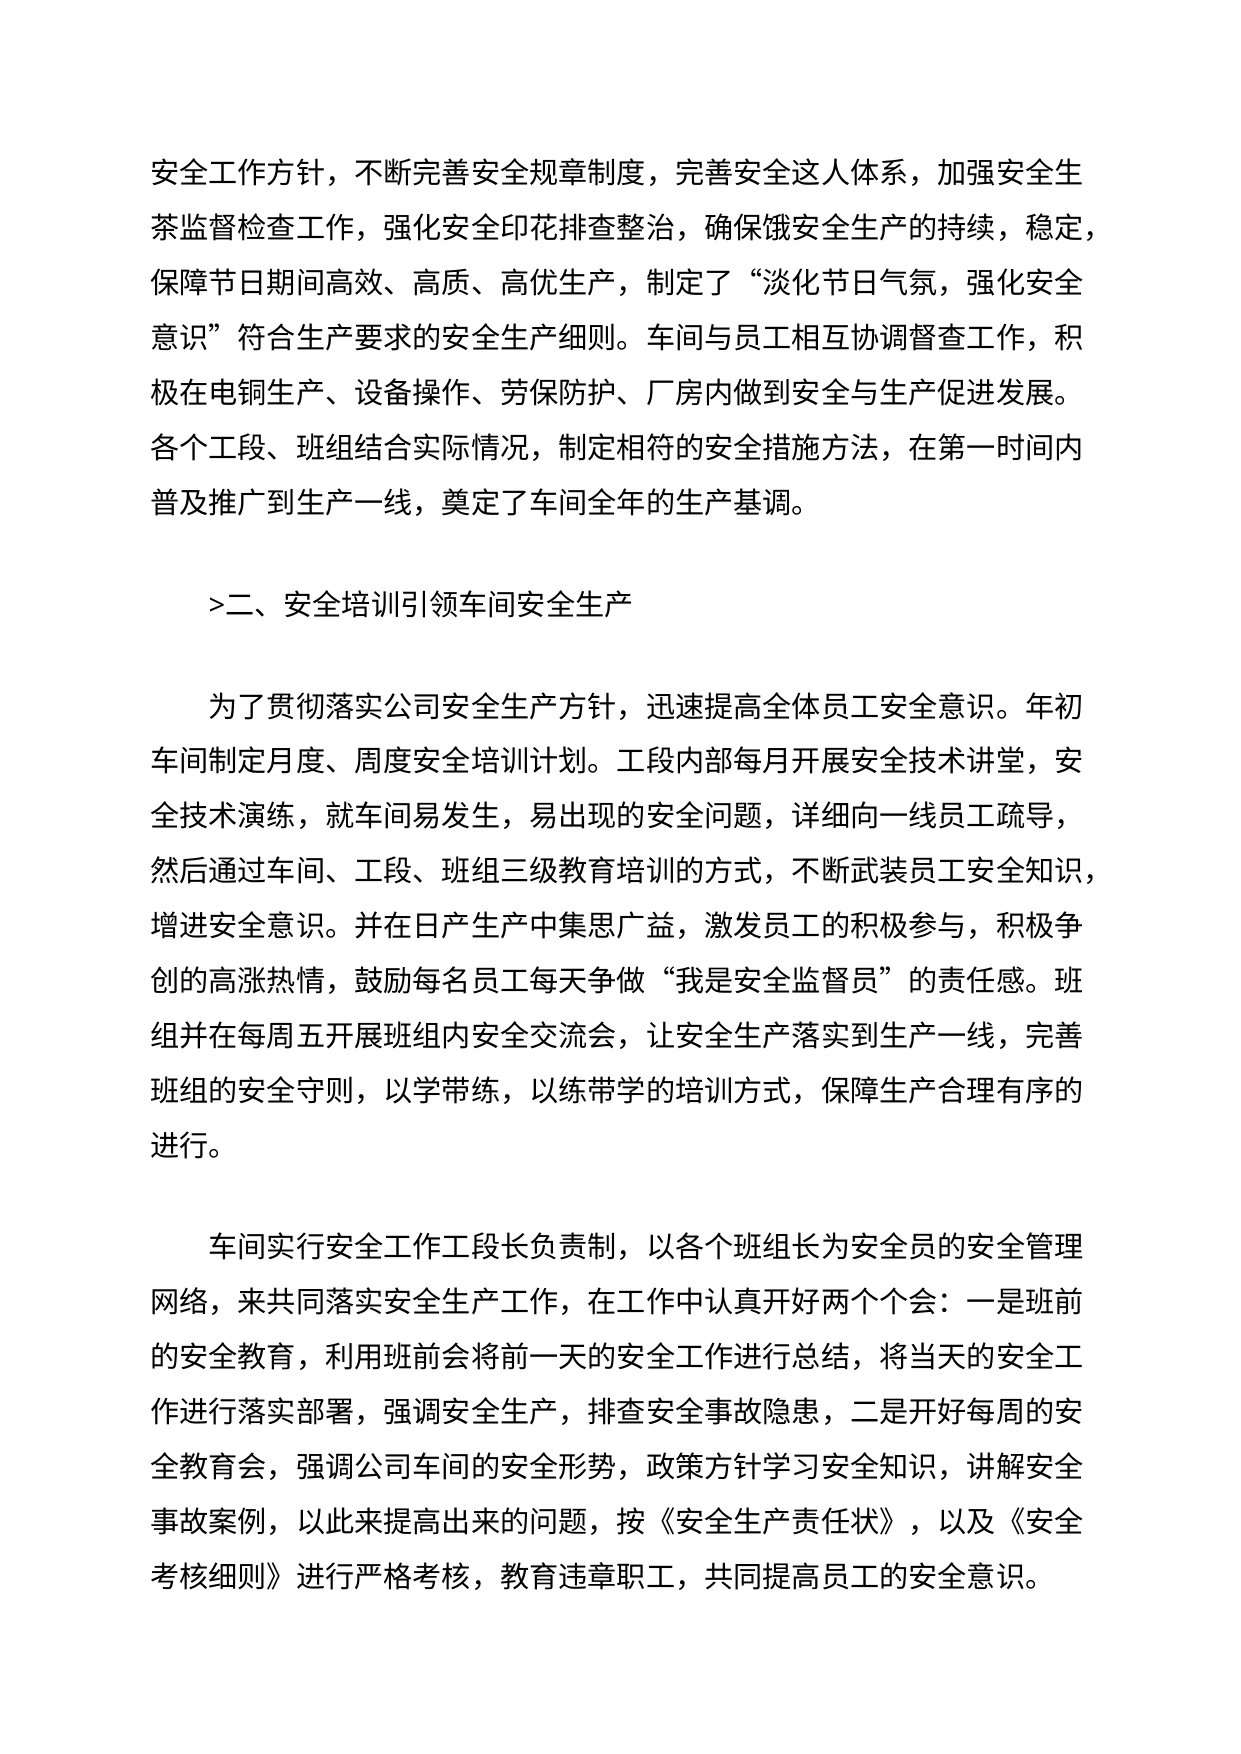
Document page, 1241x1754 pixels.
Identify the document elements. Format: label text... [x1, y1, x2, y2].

text >二、安全培训引领车间安全生产 [150, 581, 1090, 623]
text 为了贯彻落实公司安全生产方针，迅速提高全体员工安全意识。年初车间制定月度、周度安全培训计划。工段内部每月开展安全技术讲堂，安全技术演练，就车间易发生，易出现的安全问题，详细向一线员工疏导，然后通过车间、工段、班组三级教育培训的方式，不断武装员工安全知识，增进安全意识。并在日产生产中集思广益，激发员工的积极参与，积极争创的高涨热情，鼓励每名员工每天争做“我是安全监督员”的责任感。班组并在每周五开展班组内安全交流会，让安全生产落实到生产一线，完善班组的安全守则，以学带练，以练带学的培训方式，保障生产合理有序的进行。 [150, 683, 1090, 1164]
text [150, 150, 1090, 522]
text 车间实行安全工作工段长负责制，以各个班组长为安全员的安全管理网络，来共同落实安全生产工作，在工作中认真开好两个个会：一是班前的安全教育，利用班前会将前一天的安全工作进行总结，将当天的安全工作进行落实部署，强调安全生产，排查安全事故隐患，二是开好每周的安全教育会，强调公司车间的安全形势，政策方针学习安全知识，讲解安全事故案例，以此来提高出来的问题，按《安全生产责任状》，以及《安全考核细则》进行严格考核，教育违章职工，共同提高员工的安全意识。 [150, 1224, 1090, 1596]
